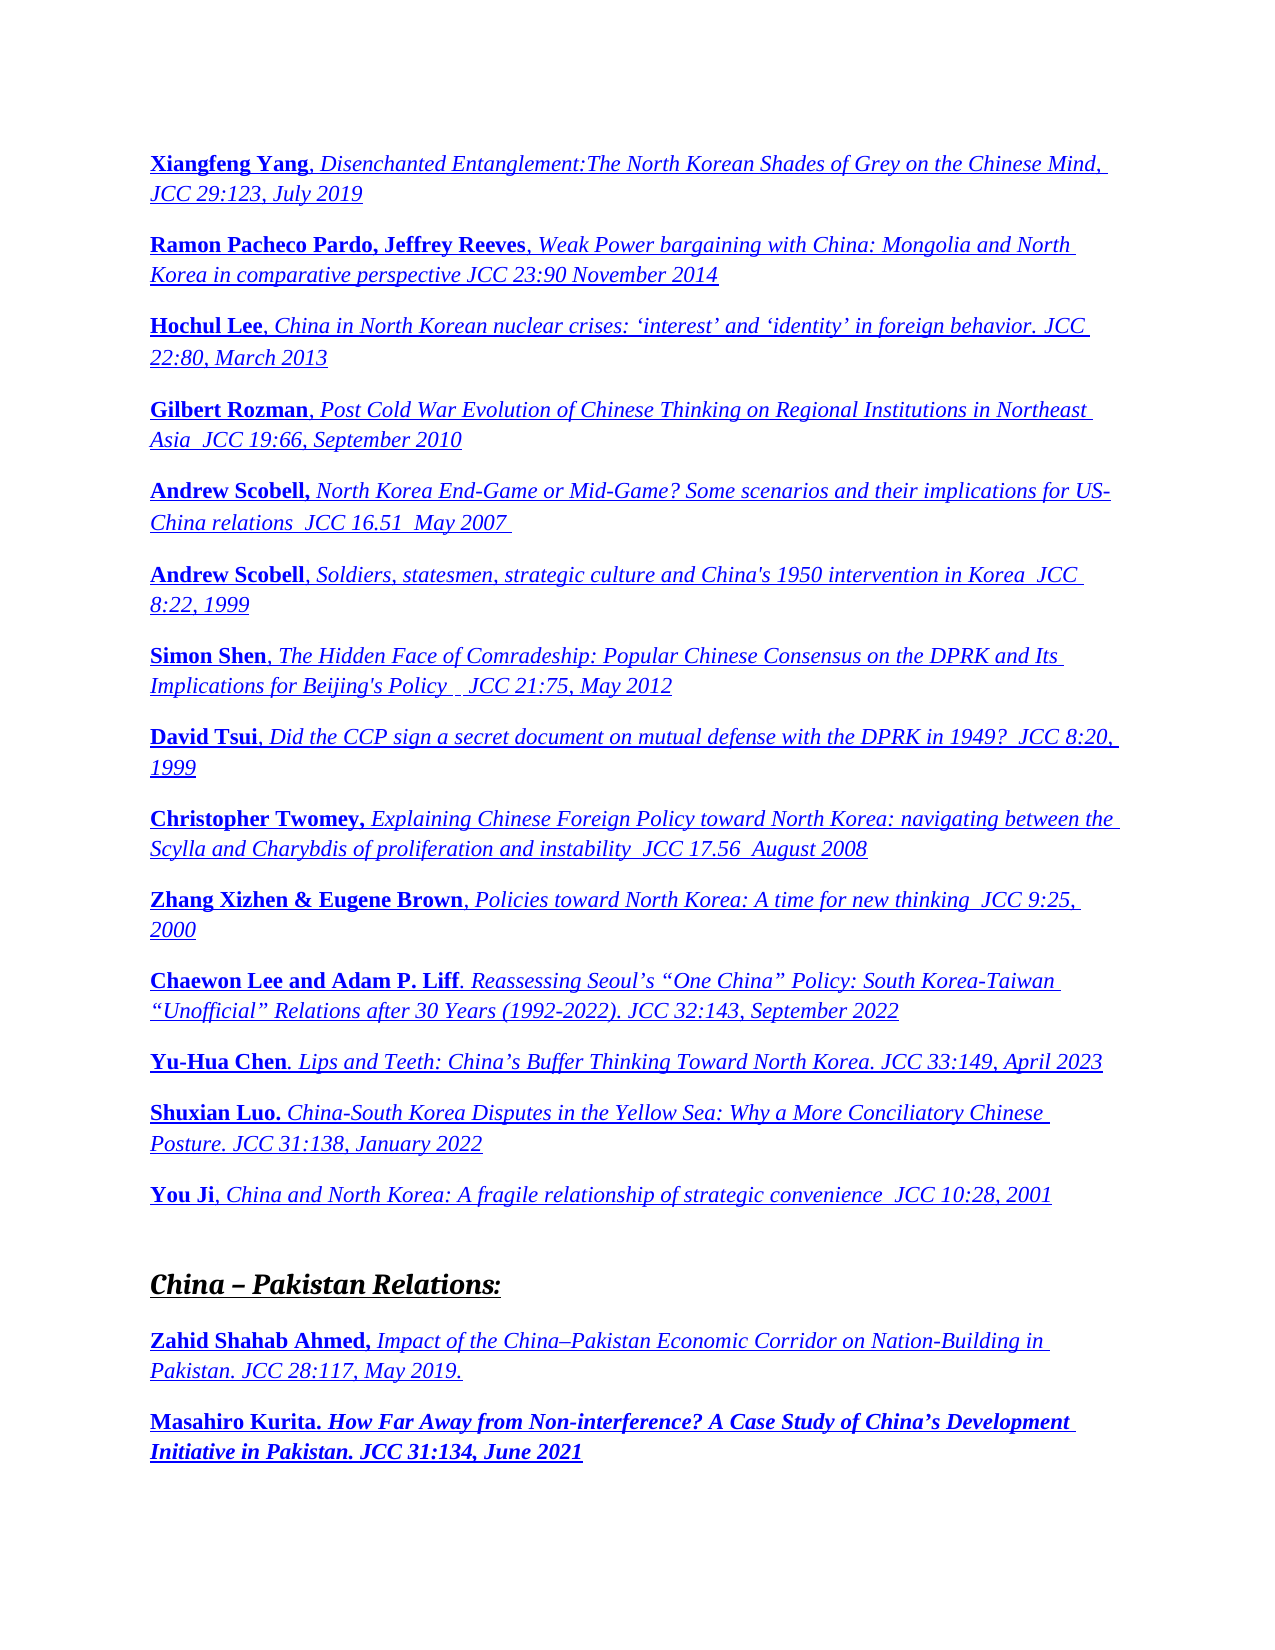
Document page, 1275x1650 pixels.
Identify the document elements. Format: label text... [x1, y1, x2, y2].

text Simon Shen, The Hidden Face of Comradeship: Popular Chinese Consensus on the DPRK and Its Implications for Beijing's Policy JCC 21:75, May 2012 [150, 642, 1125, 699]
text Hochul Lee, China in North Korean nuclear crises: ‘interest’ and ‘identity’ in foreign behavior. JCC 22:80, March 2013 [150, 312, 1125, 371]
text You Ji, China and North Korea: A fragile relationship of strategic convenience JCC 10:28, 2001 [150, 1181, 1125, 1239]
text Shuxian Luo. China-South Korea Disputes in the Yellow Sea: Why a More Conciliatory Chinese Posture. JCC 31:138, January 2022 [150, 1099, 1125, 1156]
text Masahiro Kurita. How Far Away from Non-interference? A Case Study of China’s Development Initiative in Pakistan. JCC 31:134, June 2021 [150, 1408, 1125, 1465]
text Andrew Scobell, North Korea End-Game or Mid-Game? Some scenarios and their implications for US-China relations JCC 16.51 May 2007 [150, 477, 1125, 536]
text Yu-Hua Chen. Lips and Teeth: China’s Buffer Thinking Toward North Korea. JCC 33:149, April 2023 [150, 1048, 1125, 1075]
text Xiangfeng Yang, Disenchanted Entanglement:The North Korean Shades of Grey on the Chinese Mind, JCC 29:123, July 2019 [150, 150, 1125, 207]
text Zhang Xizhen & Eugene Brown, Policies toward North Korea: A time for new thinking JCC 9:25, 2000 [150, 886, 1125, 942]
text Ramon Pacheco Pardo, Jeffrey Reeves, Weak Power bargaining with China: Mongolia and North Korea in comparative perspective JCC 23:90 November 2014 [150, 231, 1125, 288]
subtitle China – Pakistan Relations: [150, 1268, 1125, 1302]
text Christopher Twomey, Explaining Chinese Foreign Policy toward North Korea: navigating between the Scylla and Charybdis of proliferation and instability JCC 17.56 August 2008 [150, 804, 1125, 861]
text Gilbert Rozman, Post Cold War Evolution of Chinese Thinking on Regional Institutions in Northeast Asia JCC 19:66, September 2010 [150, 396, 1125, 453]
text David Tsui, Did the CCP sign a secret document on mutual defense with the DPRK in 1949? JCC 8:20, 1999 [150, 723, 1125, 780]
text Chaewon Lee and Adam P. Liff. Reassessing Seoul’s “One China” Policy: South Korea-Taiwan “Unofficial” Relations after 30 Years (1992-2022). JCC 32:143, September 2022 [150, 967, 1125, 1024]
text Andrew Scobell, Soldiers, statesmen, strategic culture and China's 1950 intervention in Korea JCC 8:22, 1999 [150, 561, 1125, 617]
text Zahid Shahab Ahmed, Impact of the China–Pakistan Economic Corridor on Nation-Building in Pakistan. JCC 28:117, May 2019. [150, 1327, 1125, 1383]
